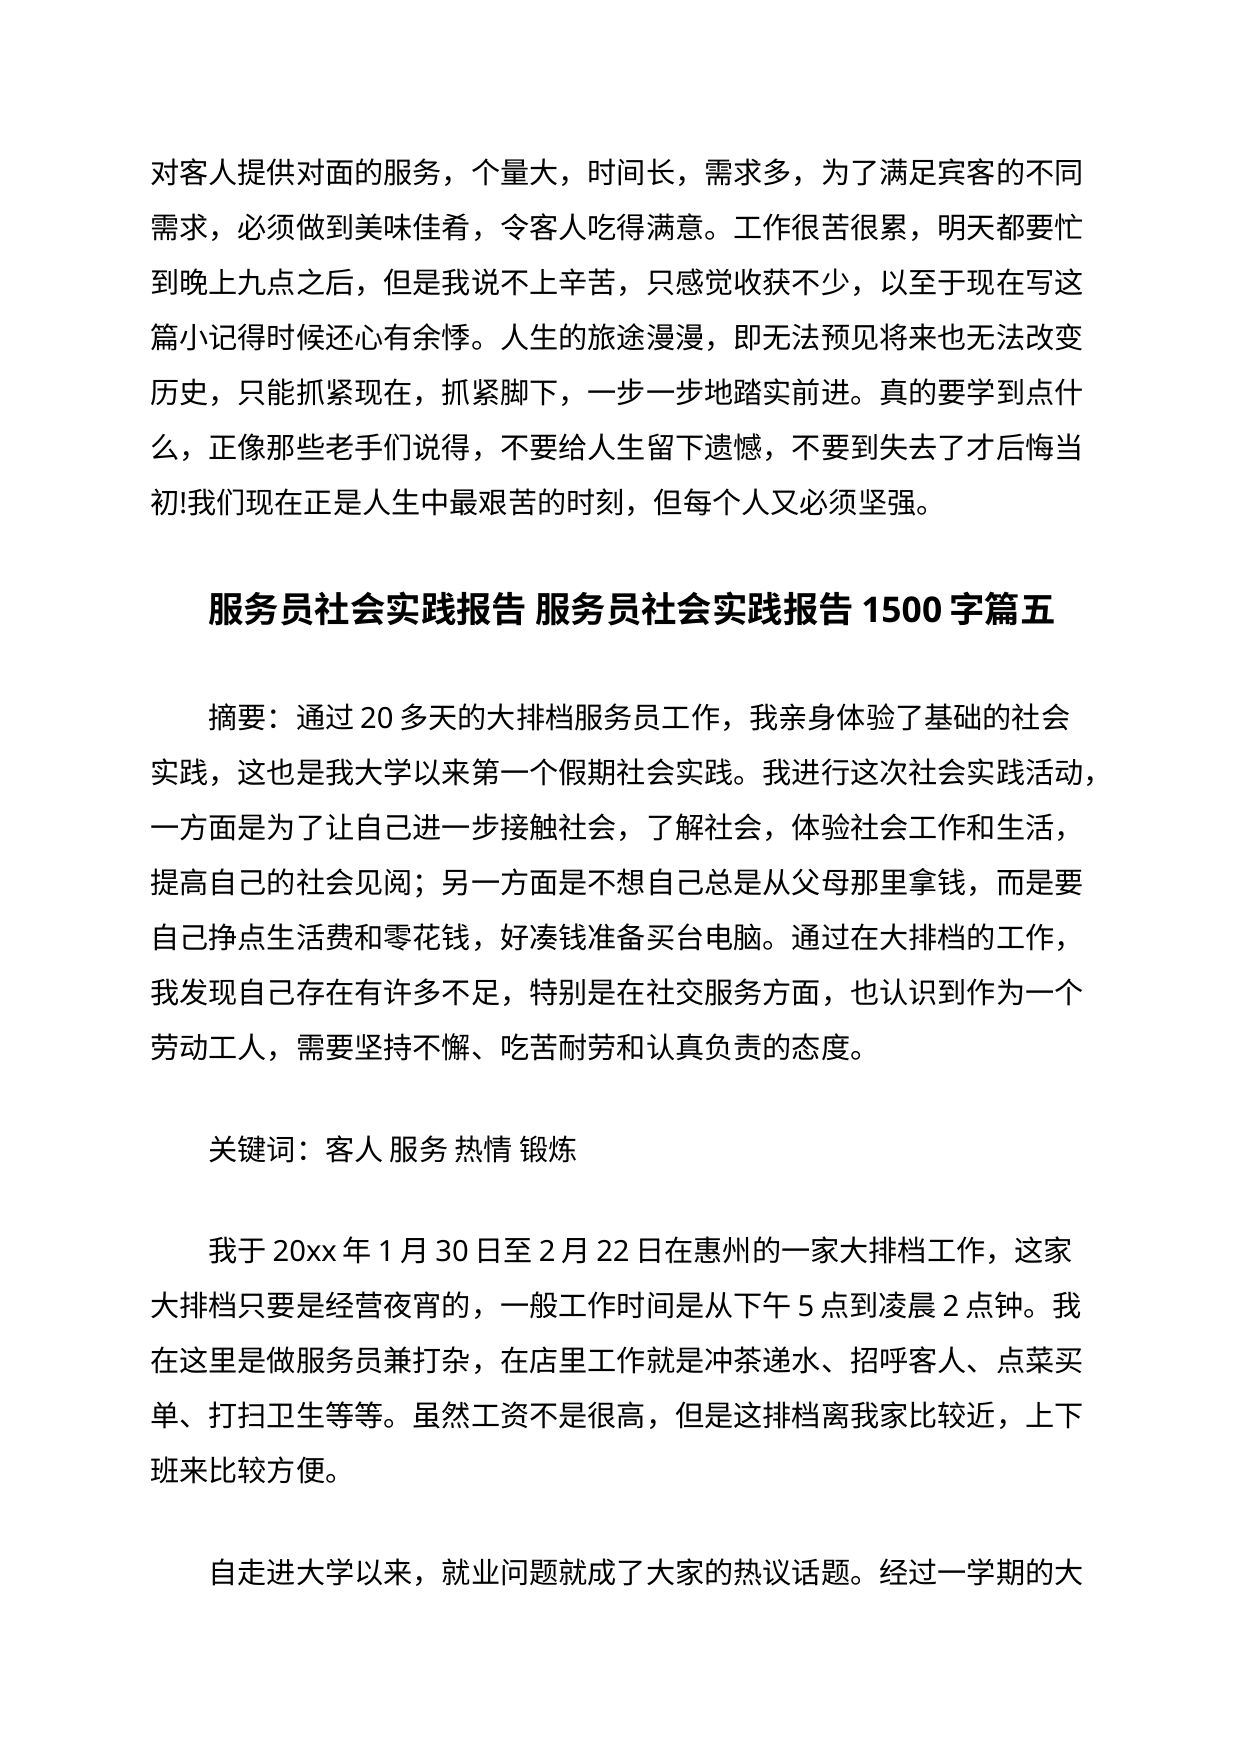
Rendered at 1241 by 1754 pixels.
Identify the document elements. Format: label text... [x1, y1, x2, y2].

text 摘要：通过20多天的大排档服务员工作，我亲身体验了基础的社会实践，这也是我大学以来第一个假期社会实践。我进行这次社会实践活动，一方面是为了让自己进一步接触社会，了解社会，体验社会工作和生活，提高自己的社会见阅；另一方面是不想自己总是从父母那里拿钱，而是要自己挣点生活费和零花钱，好凑钱准备买台电脑。通过在大排档的工作，我发现自己存在有许多不足，特别是在社交服务方面，也认识到作为一个劳动工人，需要坚持不懈、吃苦耐劳和认真负责的态度。 [150, 695, 1090, 1067]
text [150, 1549, 1090, 1592]
text 我于20xx年1月30日至2月22日在惠州的一家大排档工作，这家大排档只要是经营夜宵的，一般工作时间是从下午5点到凌晨2点钟。我在这里是做服务员兼打杂，在店里工作就是冲茶递水、招呼客人、点菜买单、打扫卫生等等。虽然工资不是很高，但是这排档离我家比较近，上下班来比较方便。 [150, 1228, 1090, 1490]
text 关键词：客人 服务 热情 锻炼 [150, 1126, 1090, 1168]
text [150, 150, 1090, 522]
text 服务员社会实践报告 服务员社会实践报告1500字篇五 [150, 581, 1090, 633]
